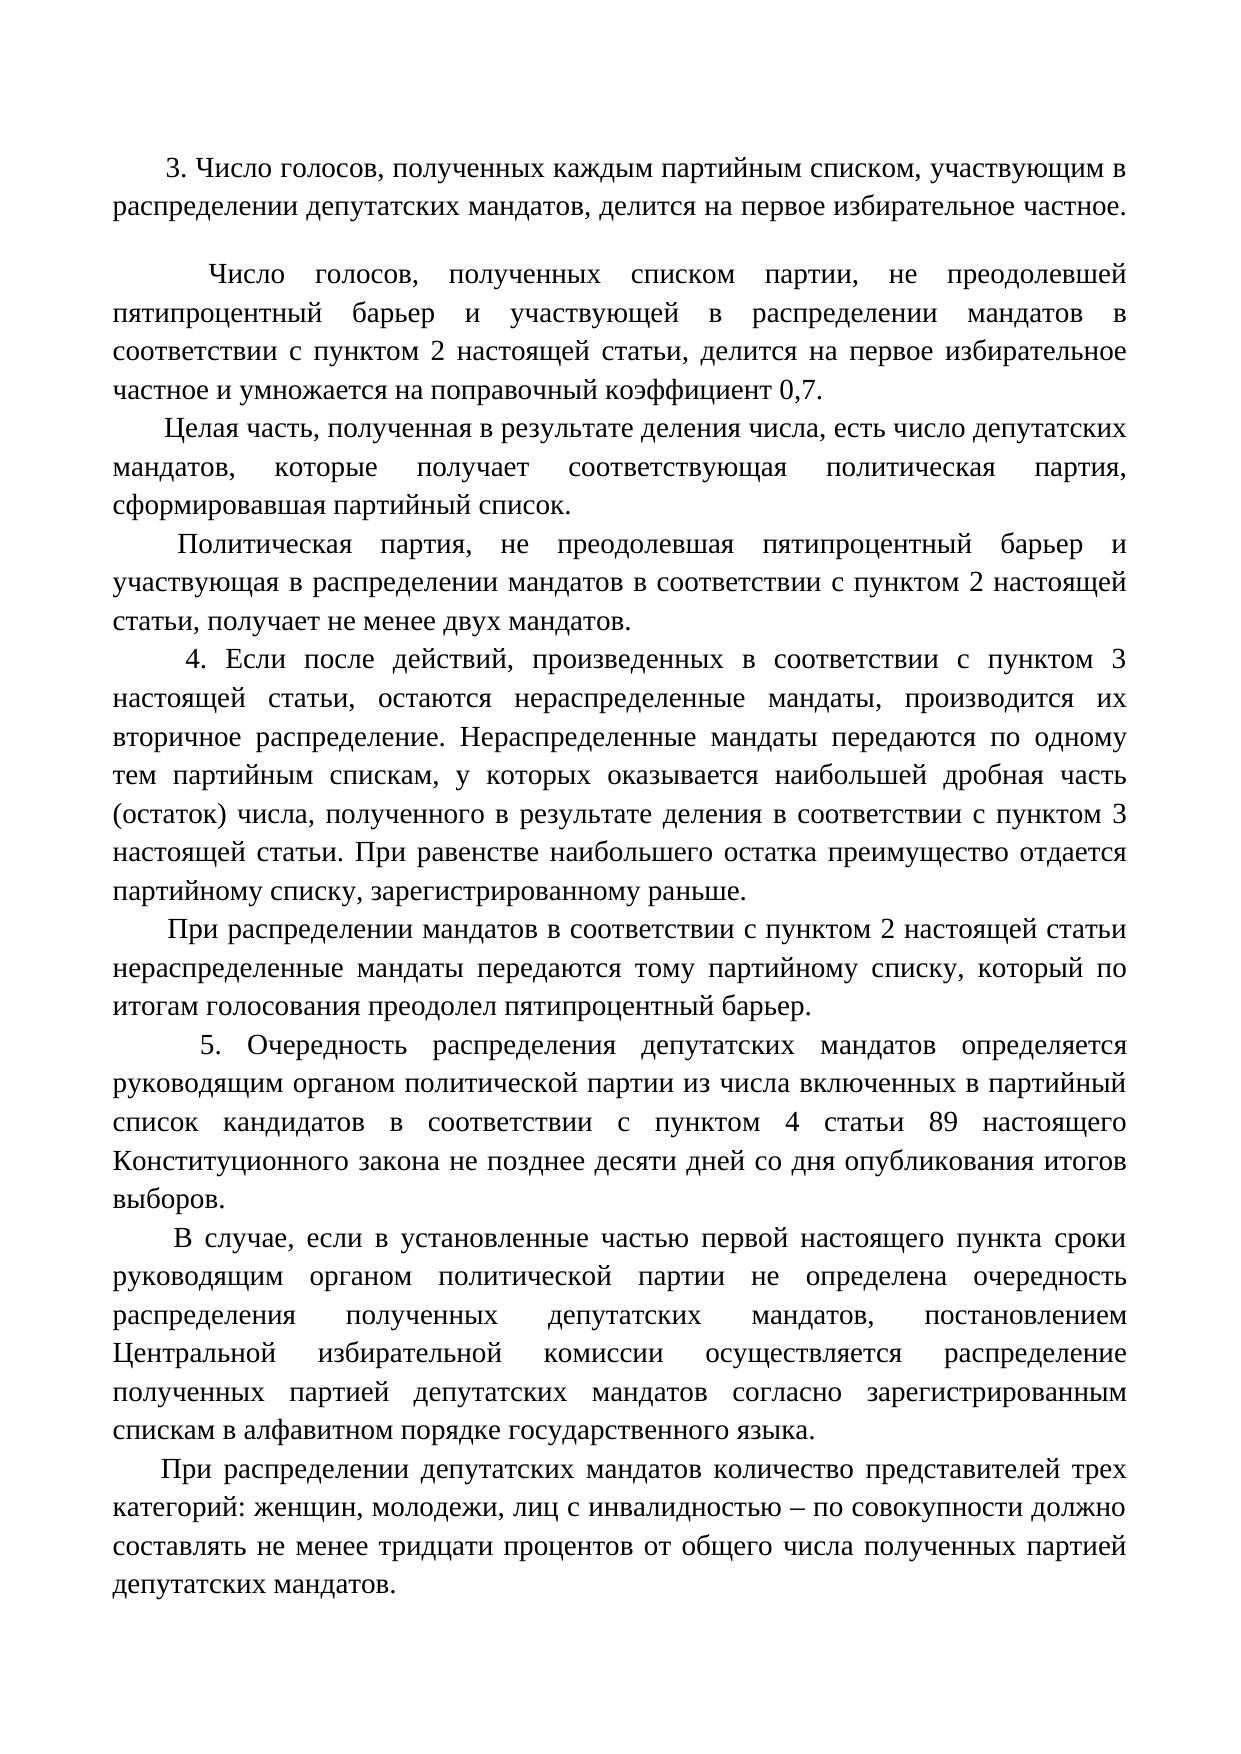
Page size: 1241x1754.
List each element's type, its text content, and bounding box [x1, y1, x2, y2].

text При распределении депутатских мандатов количество представителей трех категорий: женщин, молодежи, лиц с инвалидностью – по совокупности должно составлять не менее тридцати процентов от общего числа полученных партией депутатских мандатов. [112, 1451, 1128, 1600]
text 5. Очередность распределения депутатских мандатов определяется руководящим органом политической партии из числа включенных в партийный список кандидатов в соответствии с пунктом 4 статьи 89 настоящего Конституционного закона не позднее десяти дней со дня опубликования итогов выборов. [112, 1027, 1128, 1215]
text Целая часть, полученная в результате деления числа, есть число депутатских мандатов, которые получает соответствующая политическая партия, сформировавшая партийный список. [112, 410, 1128, 521]
text 3. Число голосов, полученных каждым партийным списком, участвующим в распределении депутатских мандатов, делится на первое избирательное частное. [112, 150, 1128, 252]
text Политическая партия, не преодолевшая пятипроцентный барьер и участвующая в распределении мандатов в соответствии с пунктом 2 настоящей статьи, получает не менее двух мандатов. [112, 526, 1128, 637]
text В случае, если в установленные частью первой настоящего пункта сроки руководящим органом политической партии не определена очередность распределения полученных депутатских мандатов, постановлением Центральной избирательной комиссии осуществляется распределение полученных партией депутатских мандатов согласно зарегистрированным спискам в алфавитном порядке государственного языка. [112, 1220, 1128, 1446]
text 4. Если после действий, произведенных в соответствии с пунктом 3 настоящей статьи, остаются нераспределенные мандаты, производится их вторичное распределение. Нераспределенные мандаты передаются по одному тем партийным спискам, у которых оказывается наибольшей дробная часть (остаток) числа, полученного в результате деления в соответствии с пунктом 3 настоящей статьи. При равенстве наибольшего остатка преимущество отдается партийному списку, зарегистрированному раньше. [112, 642, 1128, 906]
text При распределении мандатов в соответствии с пунктом 2 настоящей статьи нераспределенные мандаты передаются тому партийному списку, который по итогам голосования преодолел пятипроцентный барьер. [112, 911, 1128, 1022]
text Число голосов, полученных списком партии, не преодолевшей пятипроцентный барьер и участвующей в распределении мандатов в соответствии с пунктом 2 настоящей статьи, делится на первое избирательное частное и умножается на поправочный коэффициент 0,7. [112, 256, 1128, 405]
